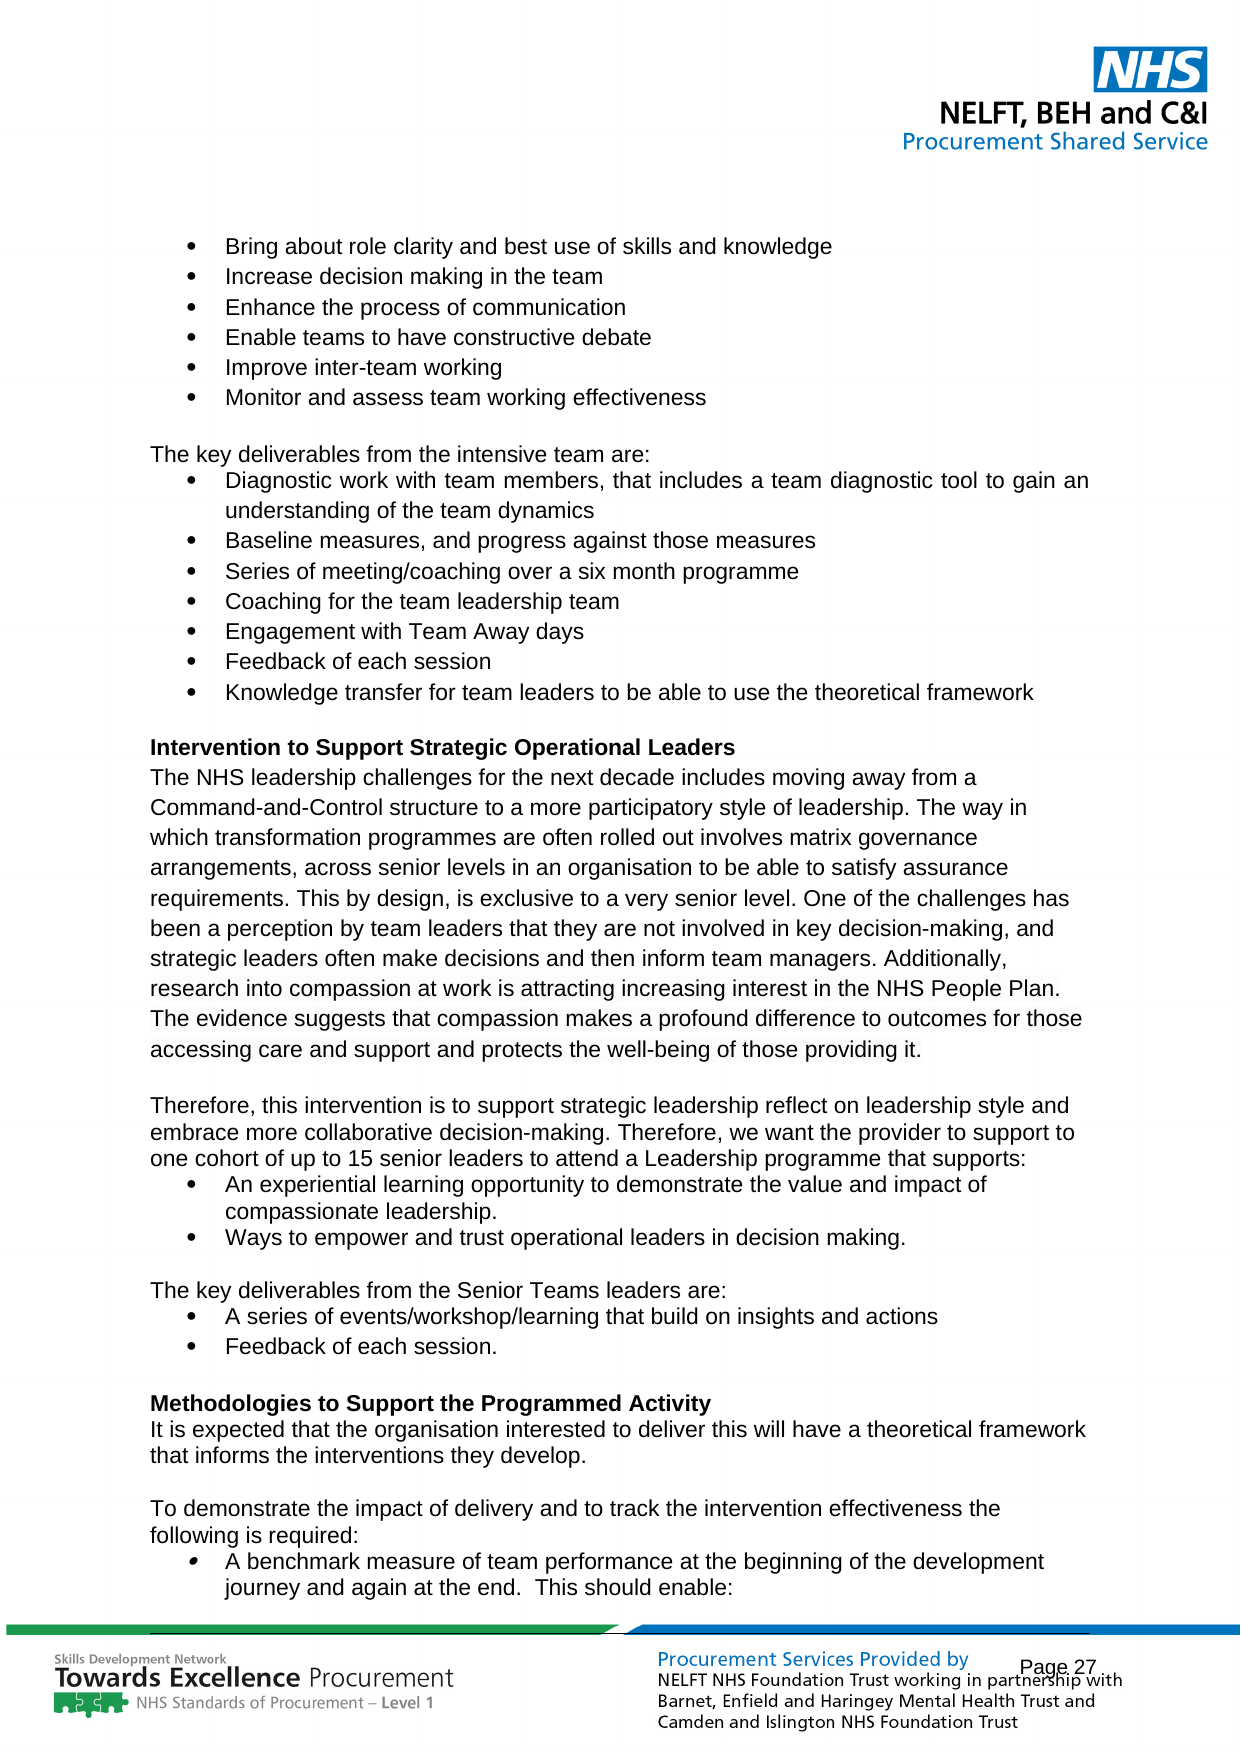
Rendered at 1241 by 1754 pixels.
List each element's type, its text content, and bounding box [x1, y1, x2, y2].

text To demonstrate the impact of delivery and to track the intervention effectiveness the following is required: [150, 1495, 1090, 1548]
list A series of events/workshop/learning that build on insights and actions [187, 1303, 1090, 1329]
list Ways to empower and trust operational leaders in decision making. [187, 1224, 1090, 1250]
text Methodologies to Support the Programmed Activity [150, 1390, 1090, 1416]
list Enable teams to have constructive debate [187, 324, 1090, 350]
list Feedback of each session [187, 648, 1090, 675]
list Knowledge transfer for team leaders to be able to use the theoretical framework [187, 678, 1090, 705]
list Monitor and assess team working effectiveness [187, 384, 1090, 411]
list Baseline measures, and progress against those measures [187, 527, 1090, 554]
list Feedback of each session. [187, 1333, 1090, 1359]
text Intervention to Support Strategic Operational Leaders [150, 733, 1090, 760]
text It is expected that the organisation interested to deliver this will have a theoretical framework that informs the interventions they develop. [150, 1416, 1090, 1469]
list Improve inter-team working [187, 354, 1090, 380]
list Diagnostic work with team members, that includes a team diagnostic tool to gain an understanding of the team dynamics [187, 467, 1090, 524]
text The key deliverables from the Senior Teams leaders are: [150, 1277, 1090, 1303]
list Series of meeting/coaching over a six month programme [187, 558, 1090, 584]
list Bring about role clarity and best use of skills and knowledge [187, 233, 1090, 259]
list Increase decision making in the team [187, 263, 1090, 290]
text The NHS leadership challenges for the next decade includes moving away from a Command-and-Control structure to a more participatory style of leadership. The way in which transformation programmes are often rolled out involves matrix governance arrangements, across senior levels in an organisation to be able to satisfy assurance requirements. This by design, is exclusive to a very senior level. One of the challenges has been a perception by team leaders that they are not involved in key decision-making, and strategic leaders often make decisions and then inform team managers. Additionally, research into compassion at work is attracting increasing interest in the NHS People Plan. The evidence suggests that compassion makes a profound difference to outcomes for those accessing care and support and protects the well-being of those providing it. [150, 764, 1090, 1062]
list Enhance the process of communication [187, 293, 1090, 320]
text Therefore, this intervention is to support strategic leadership reflect on leadership style and embrace more collaborative decision-making. Therefore, we want the provider to support to one cohort of up to 15 senior leaders to attend a Leadership programme that supports: [150, 1092, 1090, 1171]
text The key deliverables from the intensive team are: [150, 441, 1090, 467]
list A benchmark measure of team performance at the beginning of the development journey and again at the end. This should enable: [187, 1548, 1090, 1601]
list An experiential learning opportunity to demonstrate the value and impact of compassionate leadership. [187, 1171, 1090, 1224]
list Coaching for the team leadership team [187, 588, 1090, 614]
picture [6, 5, 1240, 1751]
list Engagement with Team Away days [187, 618, 1090, 644]
